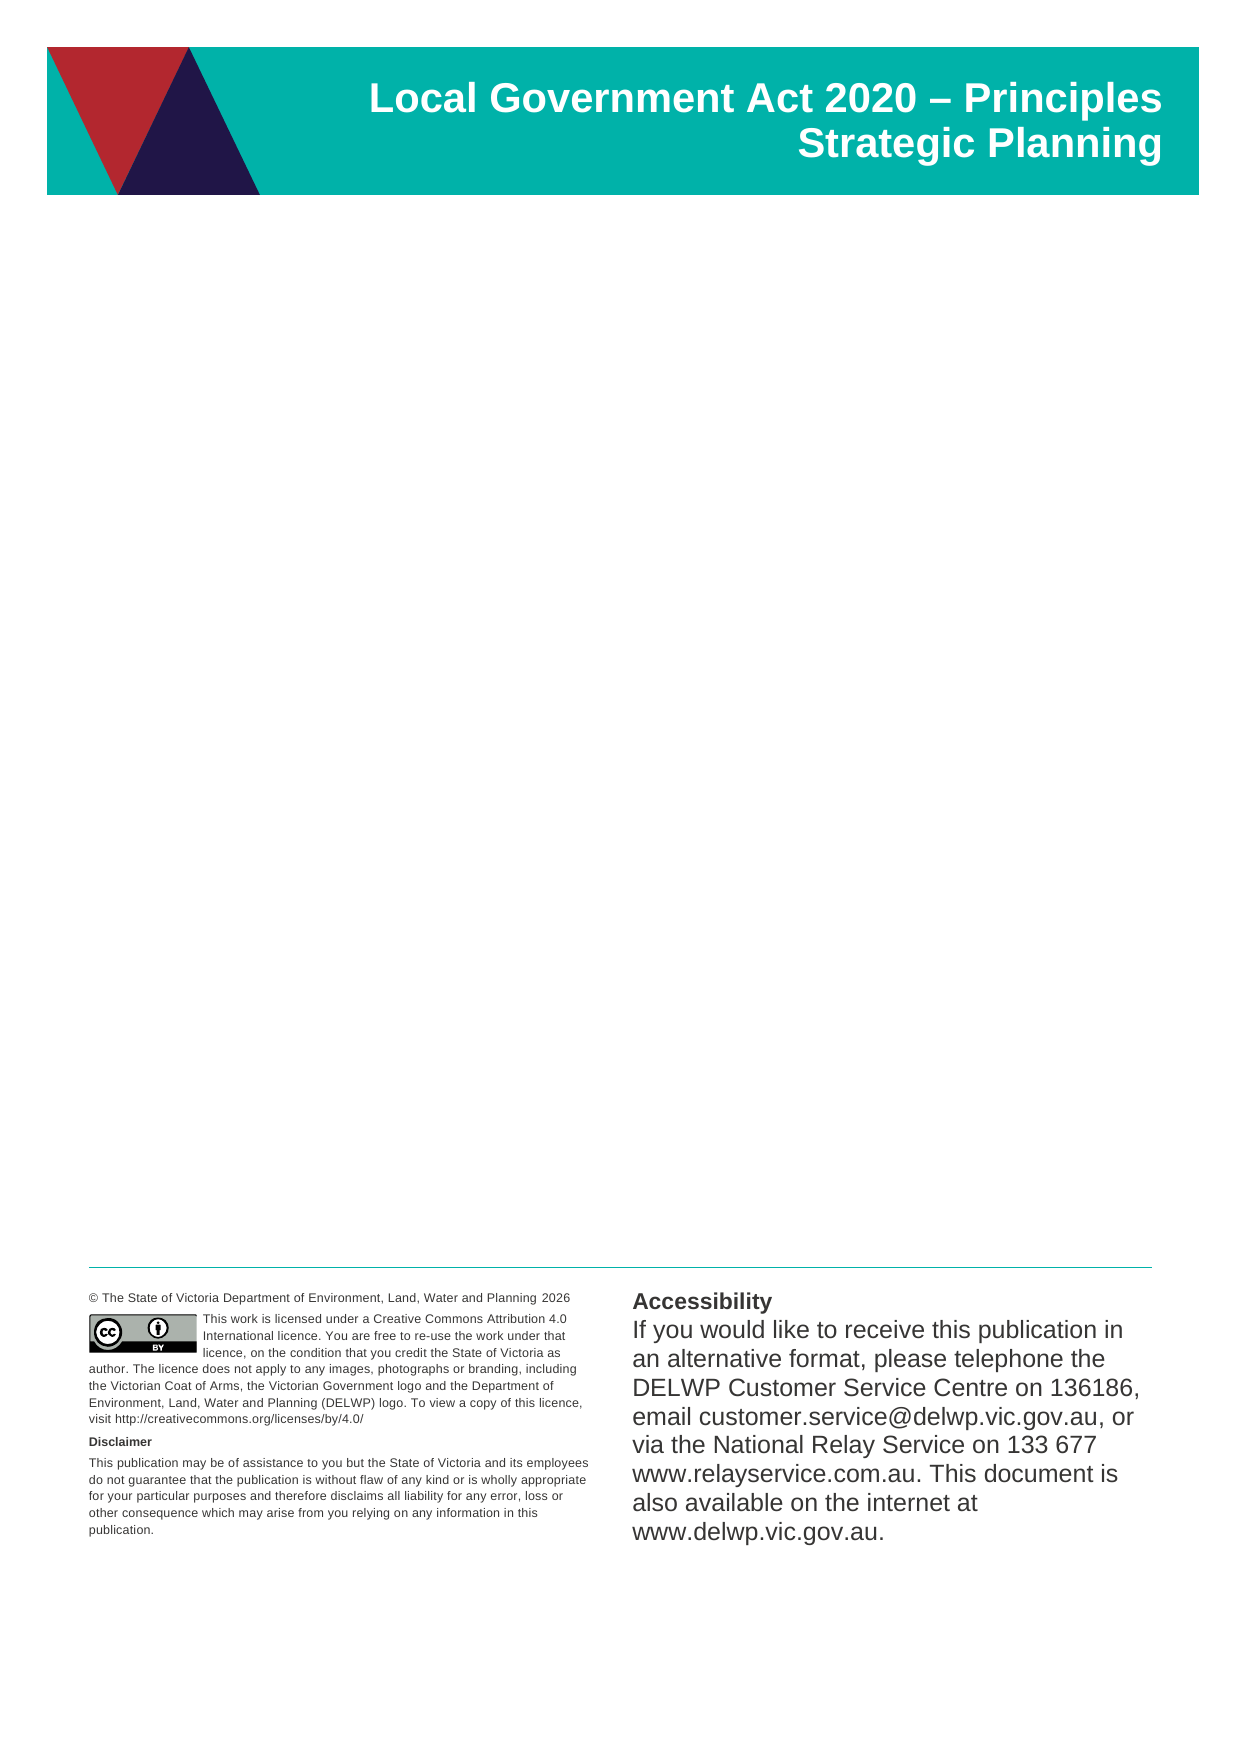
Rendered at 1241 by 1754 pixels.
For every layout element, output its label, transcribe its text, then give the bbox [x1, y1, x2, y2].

table_header © The State of Victoria Department of Environment, Land, Water and Planning 2020 This work is licensed under a Creative Commons Attribution 4.0 International licence. You are free to re-use the work under that licence, on the condition that you credit the State of Victoria as author. The licence does not apply to any images, photographs or branding, including the Victorian Coat of Arms, the Victorian Government logo and the Department of Environment, Land, Water and Planning (DELWP) logo. To view a copy of this licence, visit http://creativecommons.org/licenses/by/4.0/ Disclaimer This publication may be of assistance to you but the State of Victoria and its employees do not guarantee that the publication is without flaw of any kind or is wholly appropriate for your particular purposes and therefore disclaims all liability for any error, loss or other consequence which may arise from you relying on any information in this publication. [89, 1268, 632, 1571]
table_header Accessibility If you would like to receive this publication in an alternative format, please telephone the DELWP Customer Service Centre on 136186, email customer.service@delwp.vic.gov.au, or via the National Relay Service on 133 677 www.relayservice.com.au. This document is also available on the internet at www.delwp.vic.gov.au. [632, 1268, 1152, 1571]
